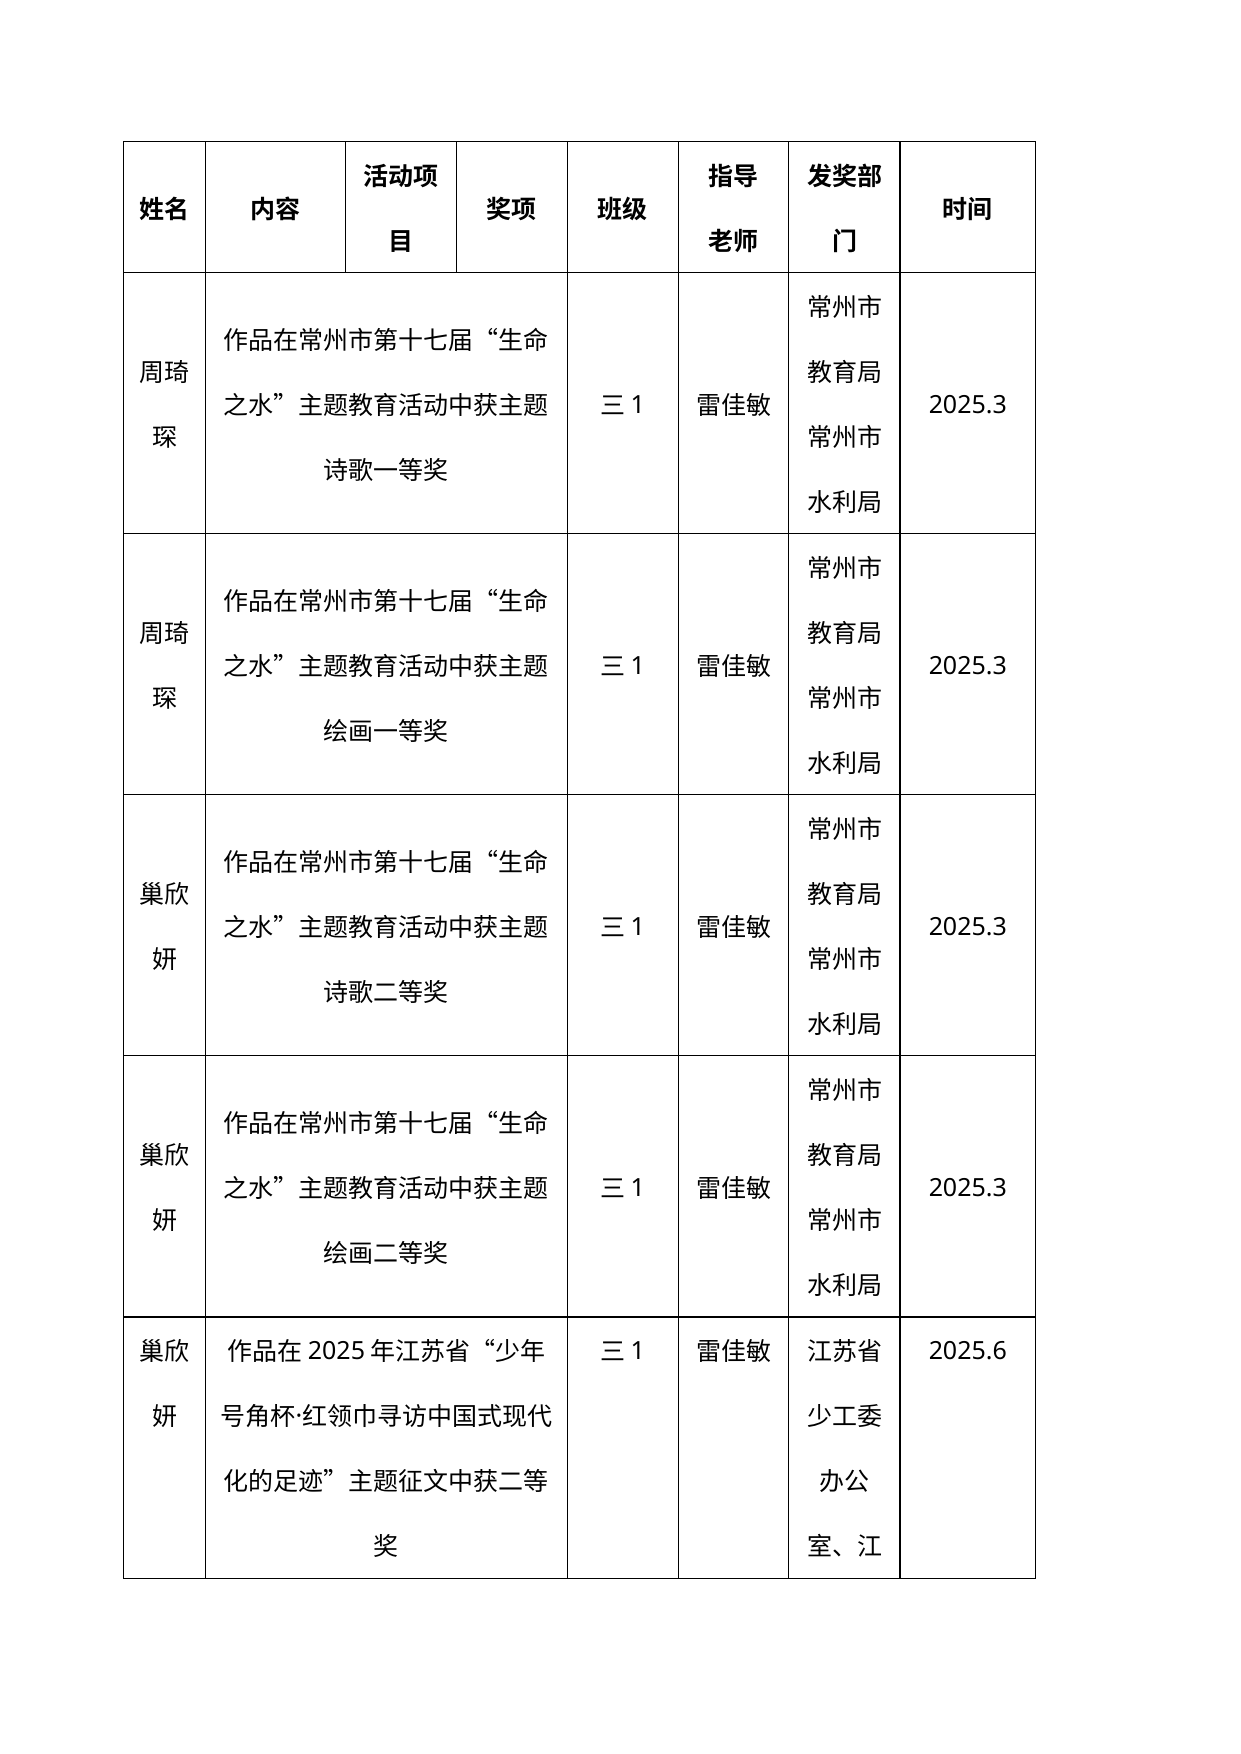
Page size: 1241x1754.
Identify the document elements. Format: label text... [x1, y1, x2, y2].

table_header 内容 [206, 142, 345, 272]
table_cell 三1 [568, 273, 678, 533]
table_cell 2025.3 [901, 273, 1035, 533]
table_cell 2025.3 [901, 1056, 1035, 1316]
table_cell 三1 [568, 795, 678, 1055]
table_cell 2025.6 [901, 1318, 1035, 1577]
table_cell 巢欣妍 [124, 1318, 205, 1577]
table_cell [789, 1318, 899, 1577]
table_cell 雷佳敏 [679, 534, 788, 794]
table_header 发奖部门 [789, 142, 899, 272]
table_cell 三1 [568, 1056, 678, 1316]
table_cell 2025.3 [901, 534, 1035, 794]
table_cell 常州市教育局 常州市水利局 [789, 795, 899, 1055]
table_cell 周琦琛 [124, 534, 205, 794]
table_header 时间 [901, 142, 1035, 272]
table_cell 作品在常州市第十七届“生命之水”主题教育活动中获主题诗歌一等奖 [206, 273, 567, 533]
table_cell 作品在常州市第十七届“生命之水”主题教育活动中获主题绘画一等奖 [206, 534, 567, 794]
table_header 班级 [568, 142, 678, 272]
table_cell 雷佳敏 [679, 1056, 788, 1316]
table_cell 巢欣妍 [124, 1056, 205, 1316]
table_cell 常州市教育局 常州市水利局 [789, 1056, 899, 1316]
table_cell 三1 [568, 1318, 678, 1577]
table_cell 常州市教育局 常州市水利局 [789, 273, 899, 533]
table_cell 三1 [568, 534, 678, 794]
table_cell 雷佳敏 [679, 1318, 788, 1577]
table_cell 作品在常州市第十七届“生命之水”主题教育活动中获主题绘画二等奖 [206, 1056, 567, 1316]
table_header 活动项目 [346, 142, 456, 272]
table_cell 巢欣妍 [124, 795, 205, 1055]
table_cell 常州市教育局 常州市水利局 [789, 534, 899, 794]
table_cell 雷佳敏 [679, 273, 788, 533]
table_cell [206, 1318, 567, 1577]
table_cell 作品在常州市第十七届“生命之水”主题教育活动中获主题诗歌二等奖 [206, 795, 567, 1055]
table_cell 周琦琛 [124, 273, 205, 533]
table_header 奖项 [457, 142, 567, 272]
table_header 姓名 [124, 142, 205, 272]
table_cell 2025.3 [901, 795, 1035, 1055]
table_header 指导 老师 [679, 142, 788, 272]
table_cell 雷佳敏 [679, 795, 788, 1055]
